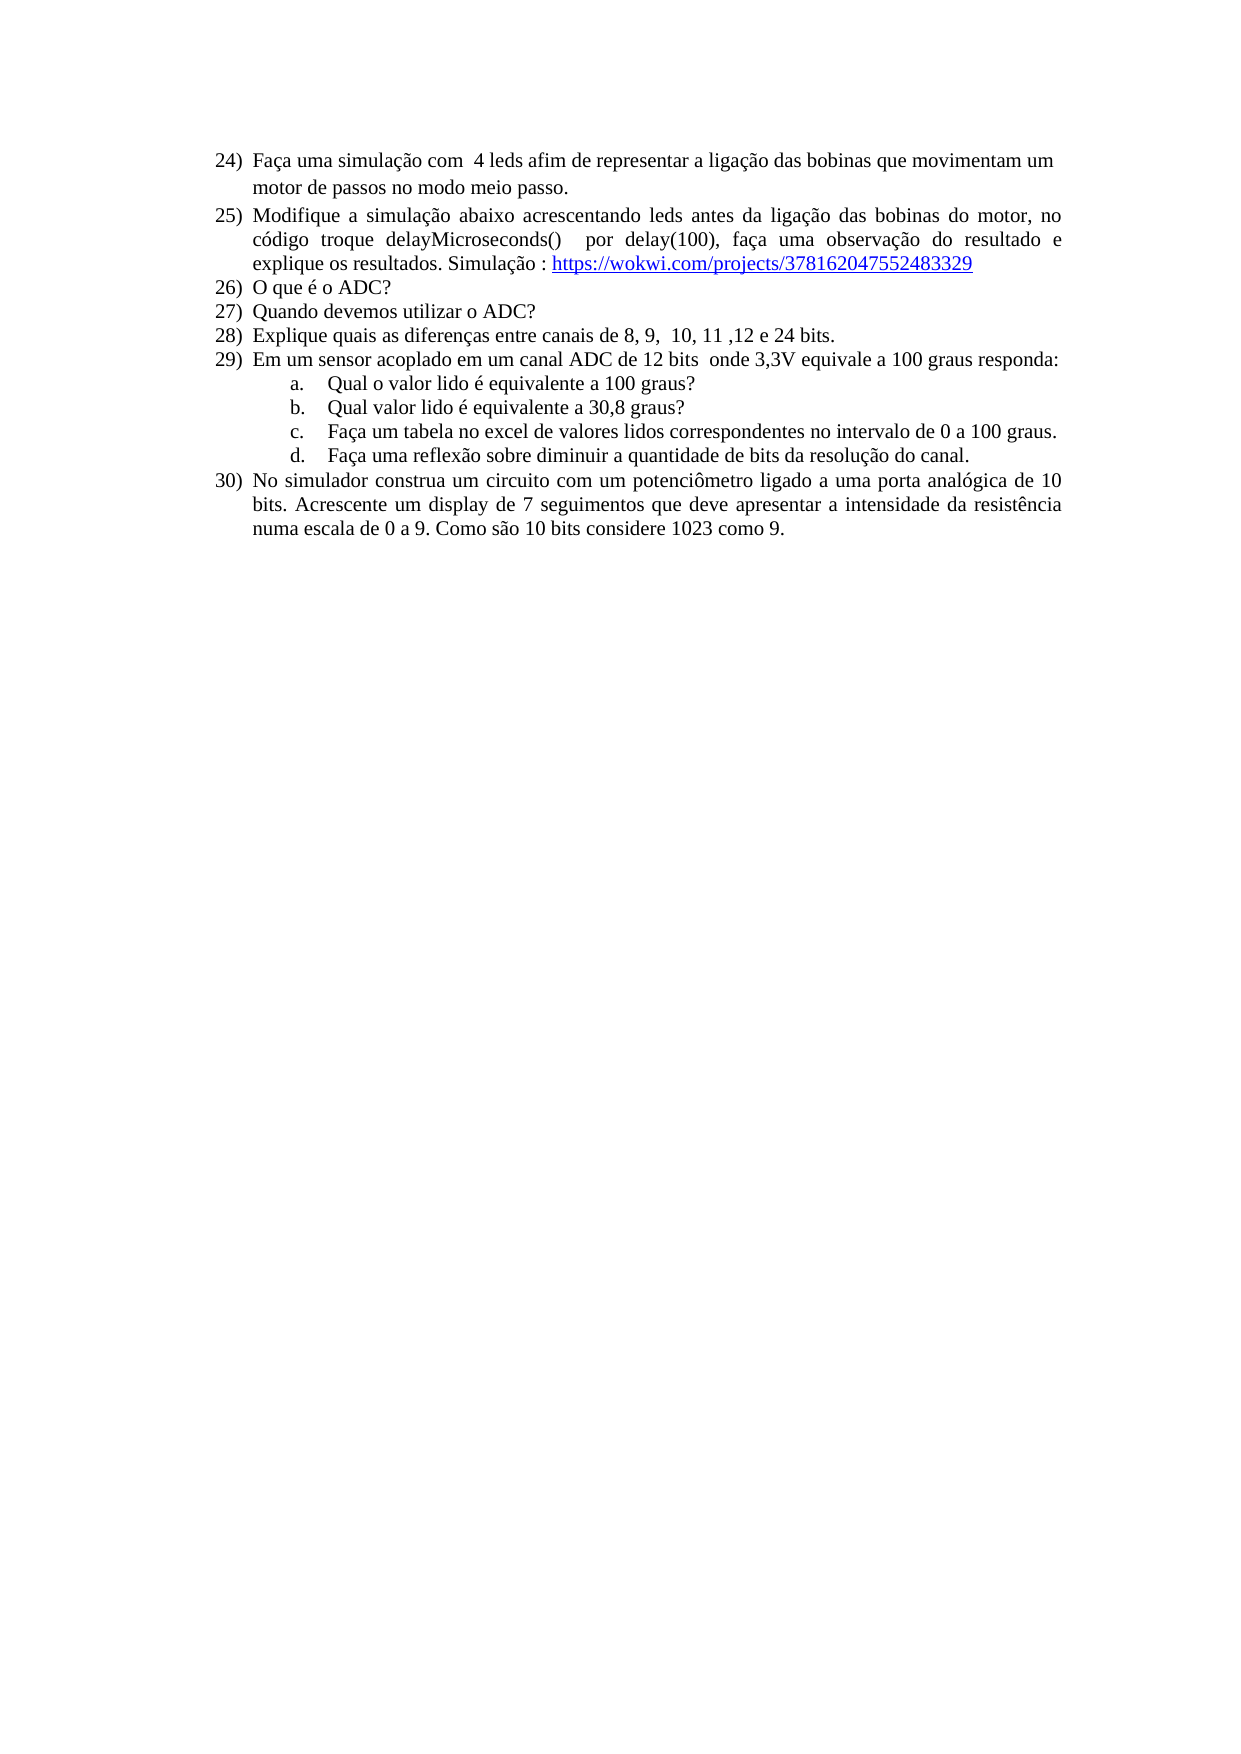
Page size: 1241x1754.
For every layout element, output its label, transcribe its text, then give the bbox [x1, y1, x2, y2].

list Explique quais as diferenças entre canais de 8, 9, 10, 11 ,12 e 24 bits. [215, 323, 1063, 347]
list Em um sensor acoplado em um canal ADC de 12 bits onde 3,3V equivale a 100 graus responda: [215, 347, 1063, 371]
list Quando devemos utilizar o ADC? [215, 299, 1063, 323]
list Faça uma simulação com 4 leds afim de representar a ligação das bobinas que movimentam um motor de passos no modo meio passo. [215, 148, 1063, 199]
list No simulador construa um circuito com um potenciômetro ligado a uma porta analógica de 10 bits. Acrescente um display de 7 seguimentos que deve apresentar a intensidade da resistência numa escala de 0 a 9. Como são 10 bits considere 1023 como 9. [215, 467, 1063, 540]
list Faça uma reflexão sobre diminuir a quantidade de bits da resolução do canal. [290, 443, 1063, 467]
list Modifique a simulação abaixo acrescentando leds antes da ligação das bobinas do motor, no código troque delayMicroseconds() por delay(100), faça uma observação do resultado e explique os resultados. Simulação : https://wokwi.com/projects/378162047552483329 [215, 203, 1063, 275]
list O que é o ADC? [215, 275, 1063, 299]
list Faça um tabela no excel de valores lidos correspondentes no intervalo de 0 a 100 graus. [290, 419, 1063, 443]
list Qual valor lido é equivalente a 30,8 graus? [290, 395, 1063, 419]
list Qual o valor lido é equivalente a 100 graus? [290, 371, 1063, 395]
